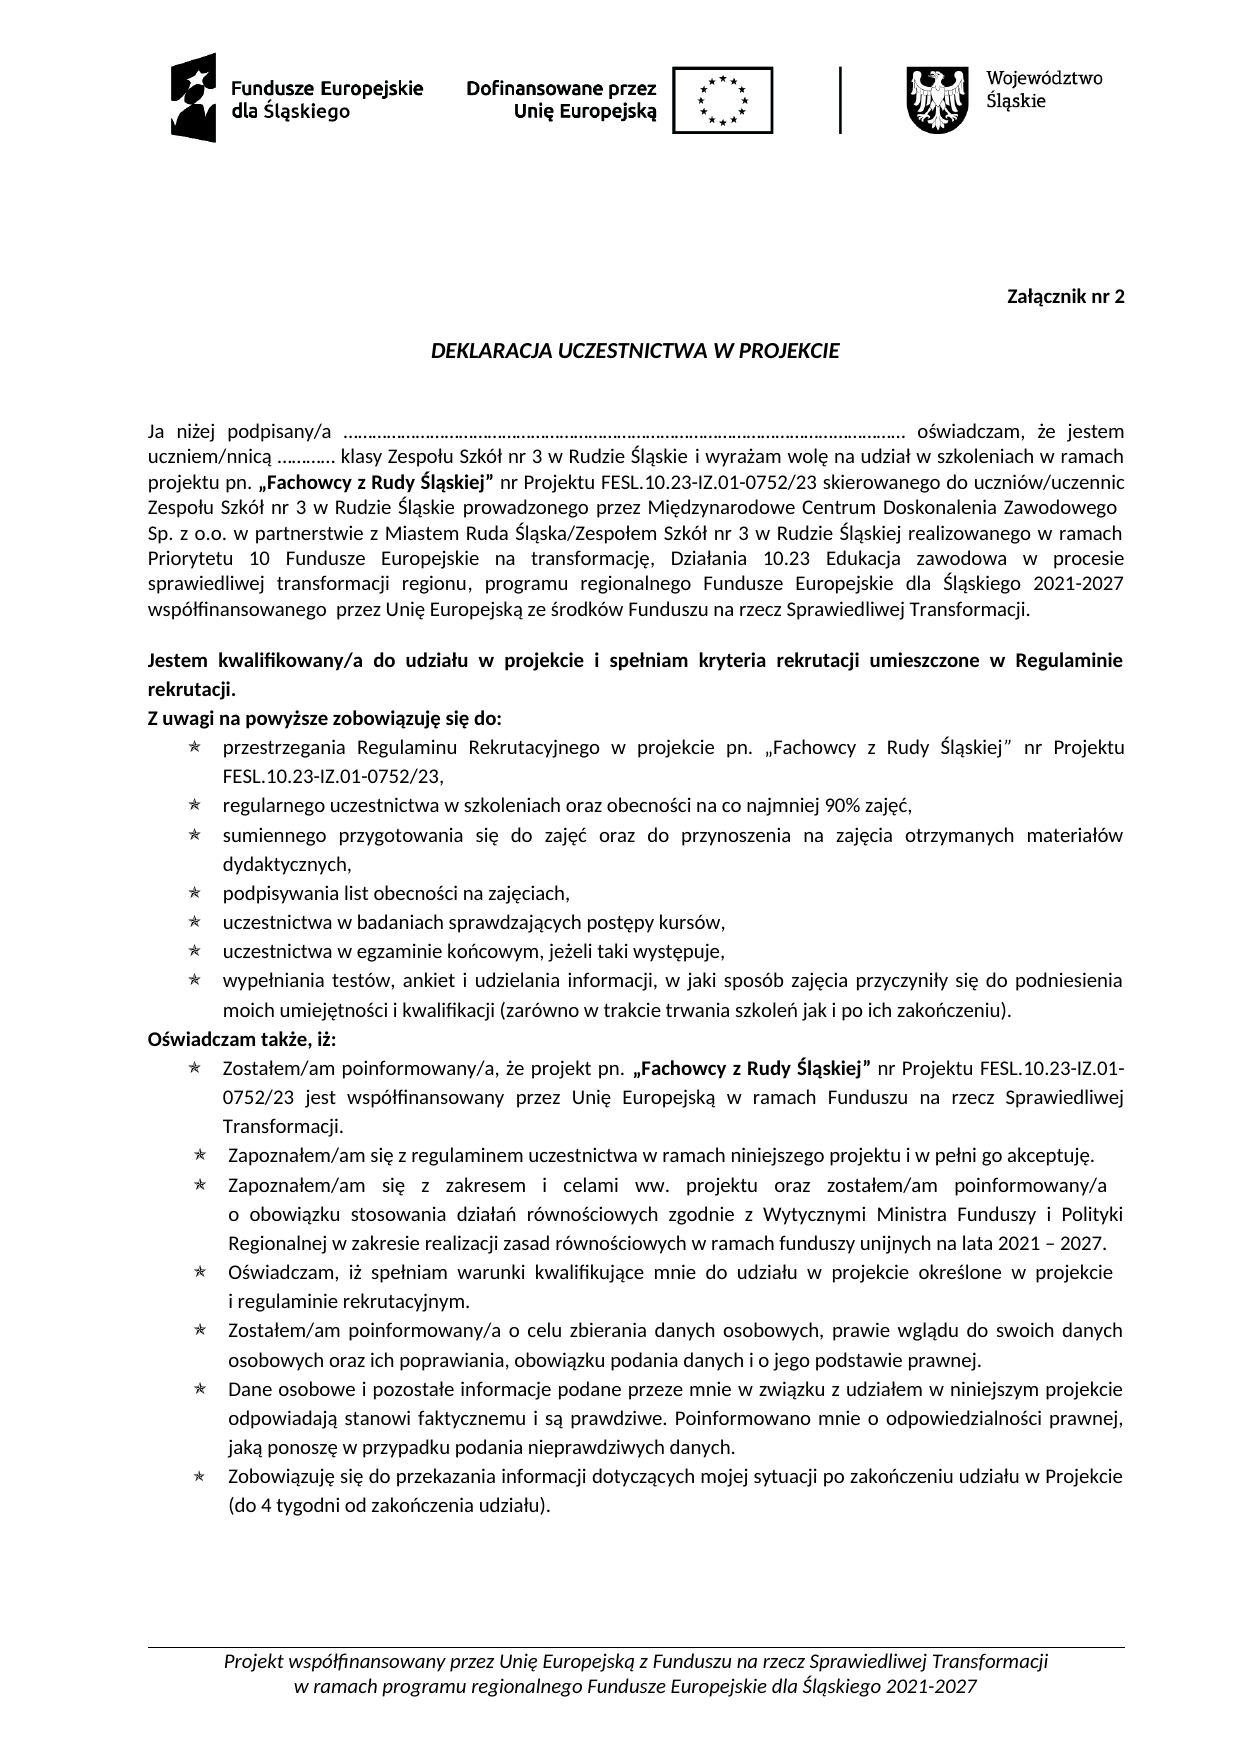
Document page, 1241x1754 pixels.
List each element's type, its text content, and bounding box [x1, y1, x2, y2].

list Zapoznałem/am się z zakresem i celami ww. projektu oraz zostałem/am poinformowany/a o obowiązku stosowania działań równościowych zgodnie z Wytycznymi Ministra Funduszy i Polityki Regionalnej w zakresie realizacji zasad równościowych w ramach funduszy unijnych na lata 2021 – 2027. [191, 1172, 1125, 1256]
list przestrzegania Regulaminu Rekrutacyjnego w projekcie pn. „Fachowcy z Rudy Śląskiej” nr Projektu FESL.10.23-IZ.01-0752/23, [185, 734, 1125, 789]
text Jestem kwalifikowany/a do udziału w projekcie i spełniam kryteria rekrutacji umieszczone w Regulaminie rekrutacji. [148, 647, 1125, 701]
text Oświadczam także, iż: [148, 1026, 1125, 1051]
list uczestnictwa w egzaminie końcowym, jeżeli taki występuje, [185, 938, 1125, 964]
list Oświadczam, iż spełniam warunki kwalifikujące mnie do udziału w projekcie określone w projekcie i regulaminie rekrutacyjnym. [191, 1259, 1125, 1314]
list Dane osobowe i pozostałe informacje podane przeze mnie w związku z udziałem w niniejszym projekcie odpowiadają stanowi faktycznemu i są prawdziwe. Poinformowano mnie o odpowiedzialności prawnej, jaką ponoszę w przypadku podania nieprawdziwych danych. [191, 1376, 1125, 1460]
text Załącznik nr 2 [148, 283, 1125, 308]
text Ja niżej podpisany/a ……………………………………………………………………………………………………… oświadczam, że jestem uczniem/nnicą ………… klasy Zespołu Szkół nr 3 w Rudzie Śląskie i wyrażam wolę na udział w szkoleniach w ramach projektu pn. „Fachowcy z Rudy Śląskiej” nr Projektu FESL.10.23-IZ.01-0752/23 skierowanego do uczniów/uczennic Zespołu Szkół nr 3 w Rudzie Śląskie prowadzonego przez Międzynarodowe Centrum Doskonalenia Zawodowego Sp. z o.o. w partnerstwie z Miastem Ruda Śląska/Zespołem Szkół nr 3 w Rudzie Śląskiej realizowanego w ramach Priorytetu 10 Fundusze Europejskie na transformację, Działania 10.23 Edukacja zawodowa w procesie sprawiedliwej transformacji regionu, programu regionalnego Fundusze Europejskie dla Śląskiego 2021-2027 współfinansowanego przez Unię Europejską ze środków Funduszu na rzecz Sprawiedliwej Transformacji. [148, 418, 1125, 621]
list Zostałem/am poinformowany/a, że projekt pn. „Fachowcy z Rudy Śląskiej” nr Projektu FESL.10.23-IZ.01-0752/23 jest współfinansowany przez Unię Europejską w ramach Funduszu na rzecz Sprawiedliwej Transformacji. [185, 1055, 1125, 1139]
list sumiennego przygotowania się do zajęć oraz do przynoszenia na zajęcia otrzymanych materiałów dydaktycznych, [185, 822, 1125, 876]
picture [147, 29, 1125, 166]
list regularnego uczestnictwa w szkoleniach oraz obecności na co najmniej 90% zajęć, [185, 793, 1125, 818]
list uczestnictwa w badaniach sprawdzających postępy kursów, [185, 909, 1125, 935]
text DEKLARACJA UCZESTNICTWA W PROJEKCIE [148, 337, 1125, 364]
list Zobowiązuję się do przekazania informacji dotyczących mojej sytuacji po zakończeniu udziału w Projekcie (do 4 tygodni od zakończenia udziału). [191, 1463, 1125, 1518]
list podpisywania list obecności na zajęciach, [185, 880, 1125, 906]
list Zapoznałem/am się z regulaminem uczestnictwa w ramach niniejszego projektu i w pełni go akceptuję. [191, 1143, 1125, 1168]
text Z uwagi na powyższe zobowiązuję się do: [148, 705, 1125, 731]
list Zostałem/am poinformowany/a o celu zbierania danych osobowych, prawie wglądu do swoich danych osobowych oraz ich poprawiania, obowiązku podania danych i o jego podstawie prawnej. [191, 1318, 1125, 1372]
list wypełniania testów, ankiet i udzielania informacji, w jaki sposób zajęcia przyczyniły się do podniesienia moich umiejętności i kwalifikacji (zarówno w trakcie trwania szkoleń jak i po ich zakończeniu). [185, 968, 1125, 1022]
